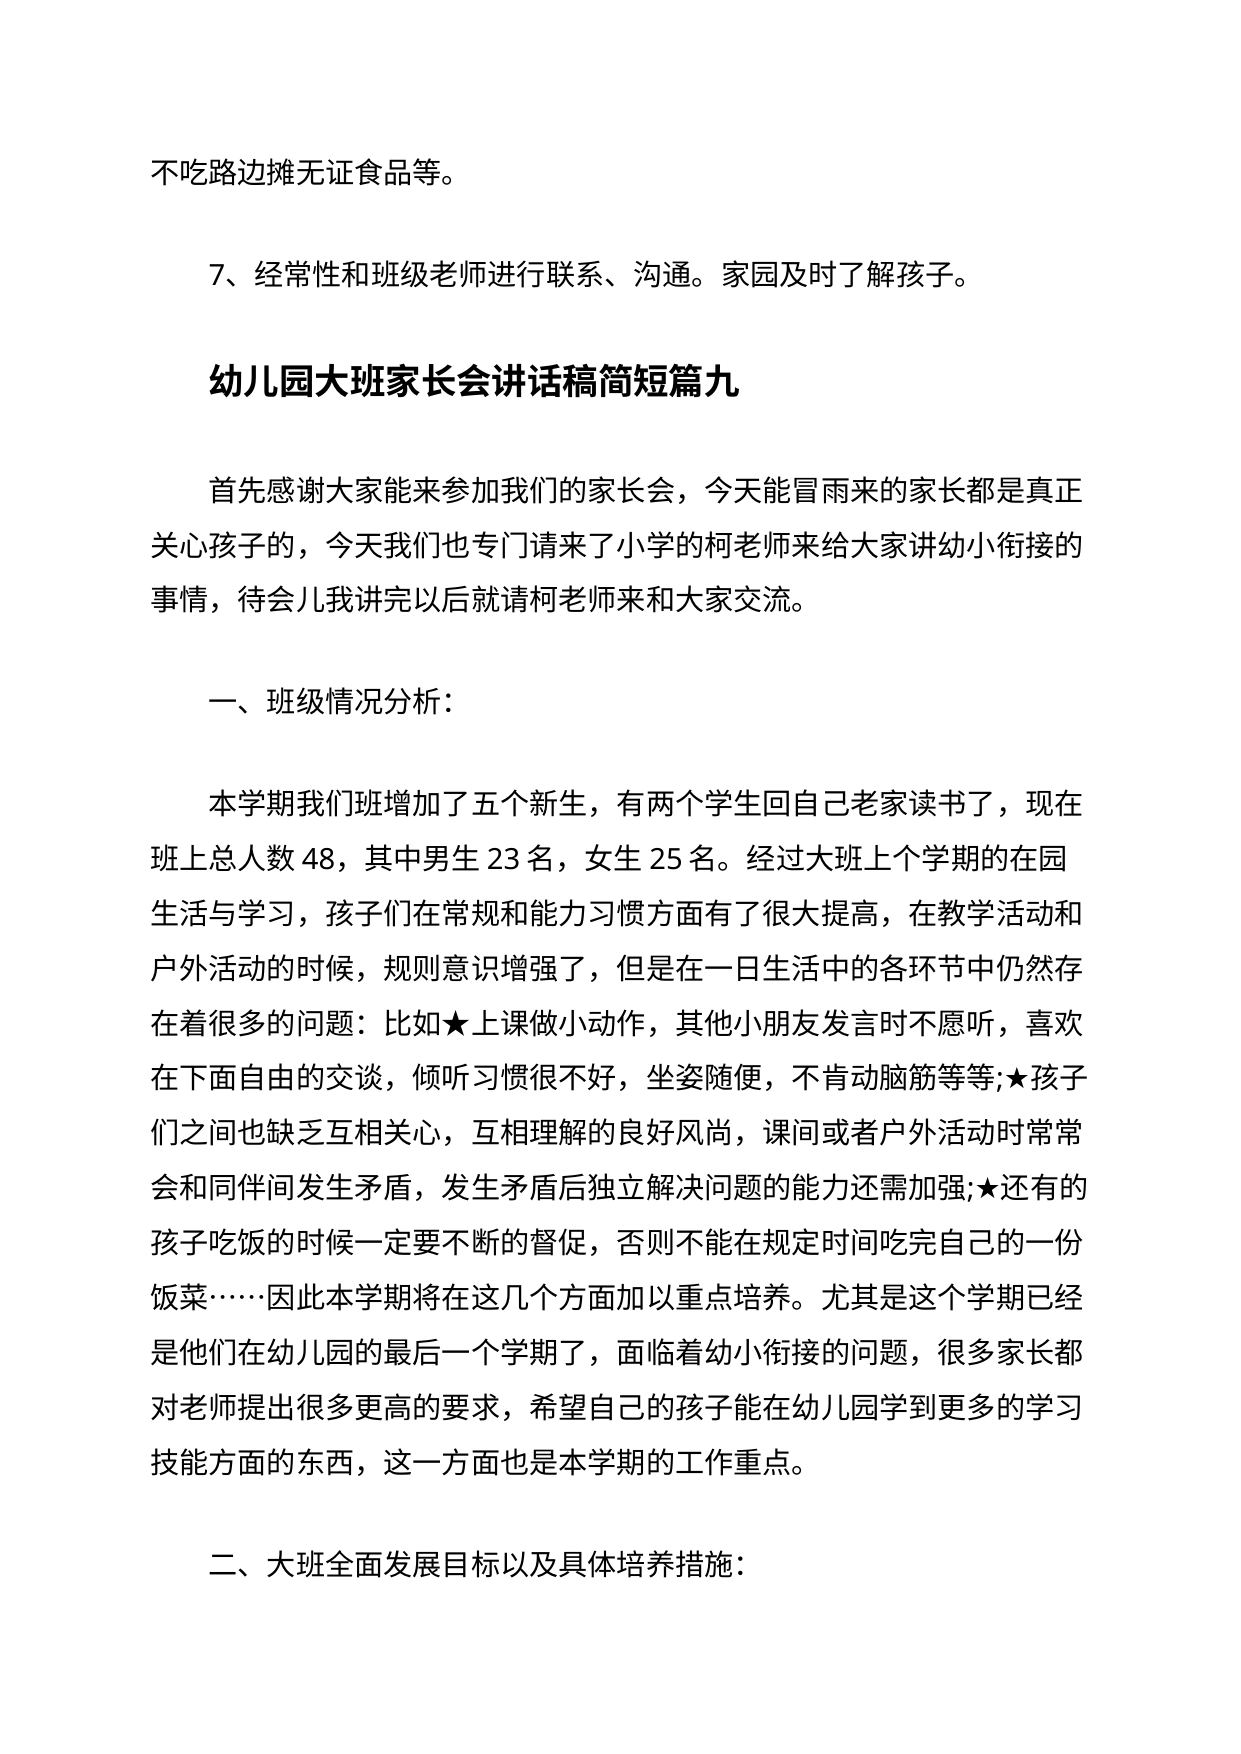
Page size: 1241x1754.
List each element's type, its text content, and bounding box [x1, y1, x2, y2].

text 幼儿园大班家长会讲话稿简短篇九 [150, 354, 1090, 405]
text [150, 150, 1090, 192]
text 7、经常性和班级老师进行联系、沟通。家园及时了解孩子。 [150, 252, 1090, 294]
text 二、大班全面发展目标以及具体培养措施： [150, 1541, 1090, 1584]
text 首先感谢大家能来参加我们的家长会，今天能冒雨来的家长都是真正关心孩子的，今天我们也专门请来了小学的柯老师来给大家讲幼小衔接的事情，待会儿我讲完以后就请柯老师来和大家交流。 [150, 467, 1090, 619]
text 一、班级情况分析： [150, 679, 1090, 721]
text 本学期我们班增加了五个新生，有两个学生回自己老家读书了，现在班上总人数48，其中男生23名，女生 25名。经过大班上个学期的在园生活与学习，孩子们在常规和能力习惯方面有了很大提高，在教学活动和户外活动的时候，规则意识增强了，但是在一日生活中的各环节中仍然存在着很多的问题：比如★上课做小动作，其他小朋友发言时不愿听，喜欢在下面自由的交谈，倾听习惯很不好，坐姿随便，不肯动脑筋等等;★孩子们之间也缺乏互相关心，互相理解的良好风尚，课间或者户外活动时常常会和同伴间发生矛盾，发生矛盾后独立解决问题的能力还需加强;★还有的孩子吃饭的时候一定要不断的督促，否则不能在规定时间吃完自己的一份饭菜……因此本学期将在这几个方面加以重点培养。尤其是这个学期已经是他们在幼儿园的最后一个学期了，面临着幼小衔接的问题，很多家长都对老师提出很多更高的要求，希望自己的孩子能在幼儿园学到更多的学习技能方面的东西，这一方面也是本学期的工作重点。 [150, 781, 1090, 1482]
